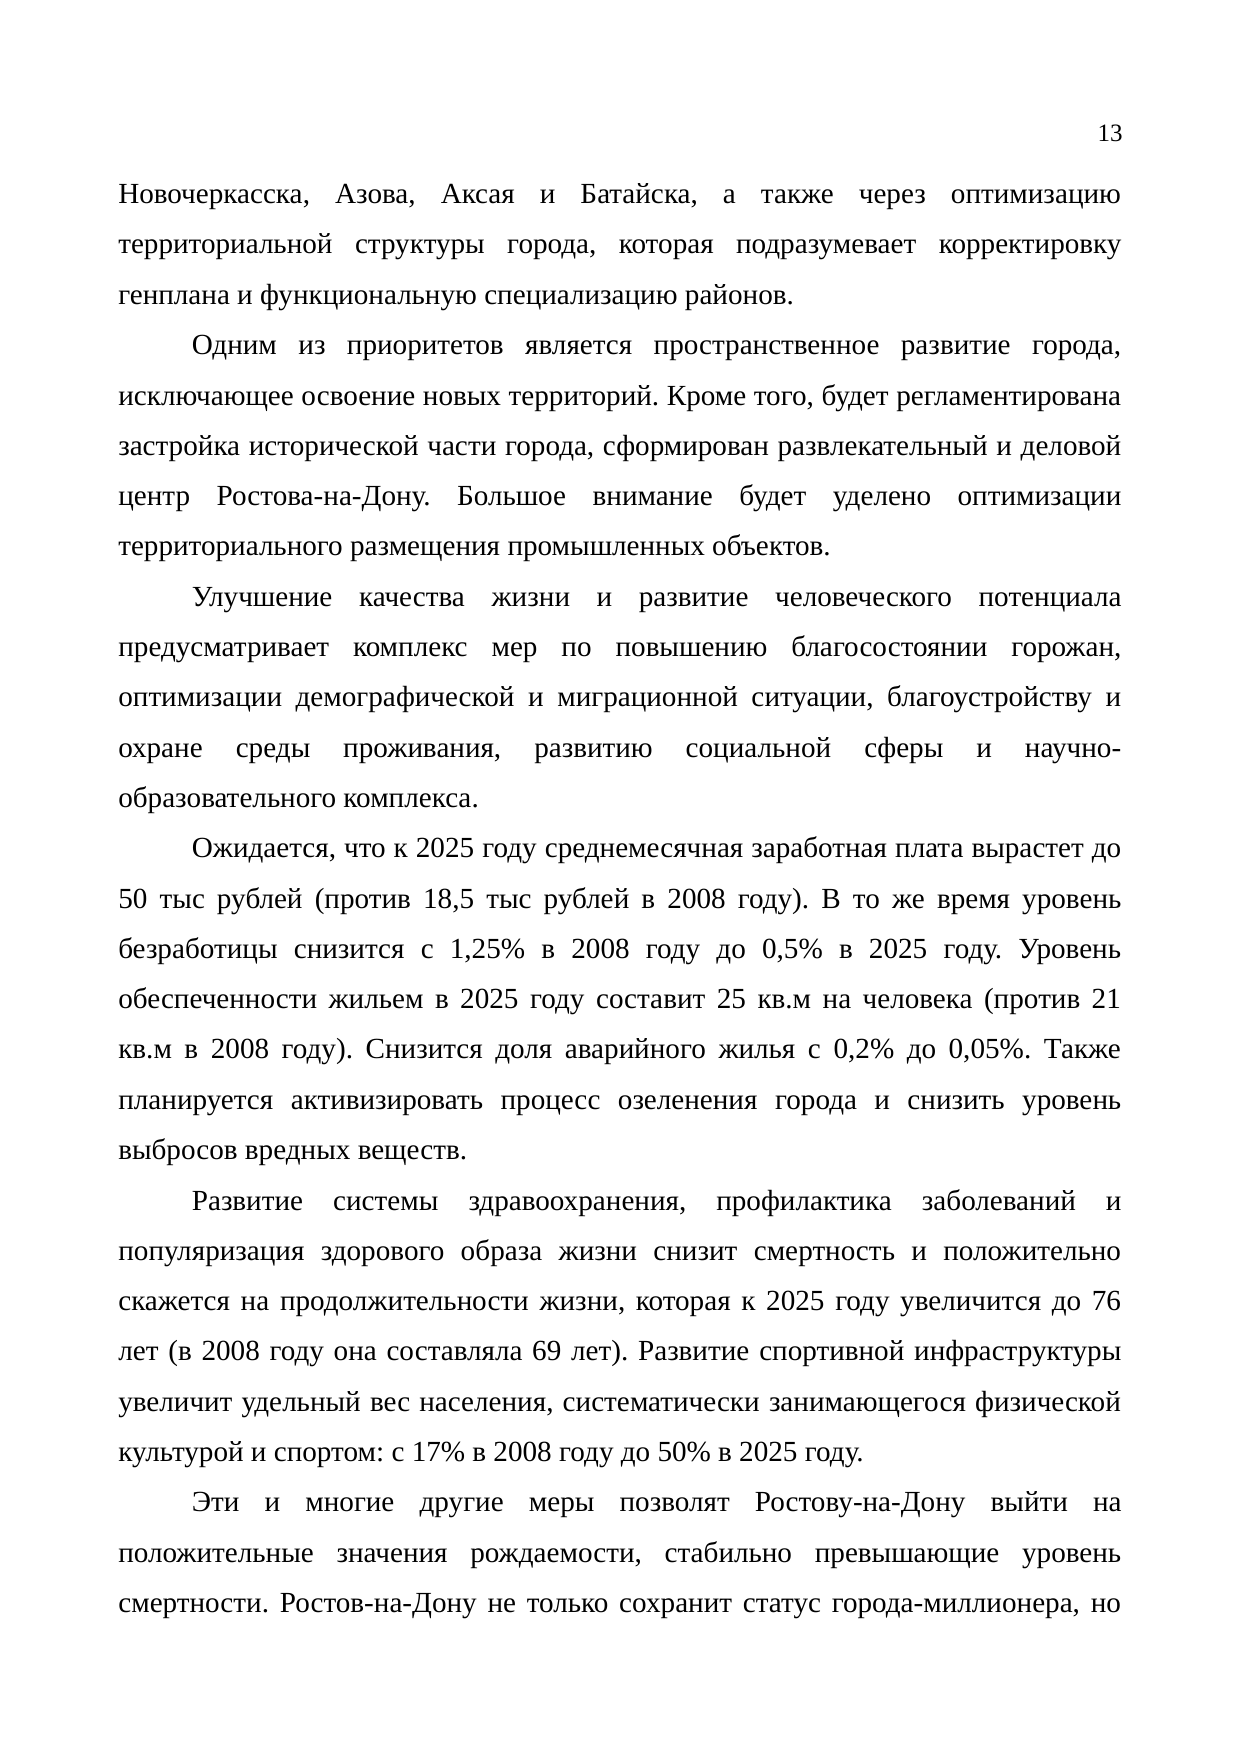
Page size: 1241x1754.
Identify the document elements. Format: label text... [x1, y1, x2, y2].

text Улучшение качества жизни и развитие человеческого потенциала предусматривает комплекс мер по повышению благосостоянии горожан, оптимизации демографической и миграционной ситуации, благоустройству и охране среды проживания, развитию социальной сферы и научно-образовательного комплекса. [118, 579, 1122, 814]
text Развитие системы здравоохранения, профилактика заболеваний и популяризация здорового образа жизни снизит смертность и положительно скажется на продолжительности жизни, которая к 2025 году увеличится до 76 лет (в 2008 году она составляла 69 лет). Развитие спортивной инфраструктуры увеличит удельный вес населения, систематически занимающегося физической культурой и спортом: с 17% в 2008 году до 50% в 2025 году. [118, 1183, 1122, 1468]
text Одним из приоритетов является пространственное развитие города, исключающее освоение новых территорий. Кроме того, будет регламентирована застройка исторической части города, сформирован развлекательный и деловой центр Ростова-на-Дону. Большое внимание будет уделено оптимизации территориального размещения промышленных объектов. [118, 327, 1122, 562]
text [118, 176, 1122, 311]
text Ожидается, что к 2025 году среднемесячная заработная плата вырастет до 50 тыс рублей (против 18,5 тыс рублей в 2008 году). В то же время уровень безработицы снизится с 1,25% в 2008 году до 0,5% в 2025 году. Уровень обеспеченности жильем в 2025 году составит 25 кв.м на человека (против 21 кв.м в 2008 году). Снизится доля аварийного жилья с 0,2% до 0,05%. Также планируется активизировать процесс озеленения города и снизить уровень выбросов вредных веществ. [118, 830, 1122, 1166]
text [118, 1484, 1122, 1619]
